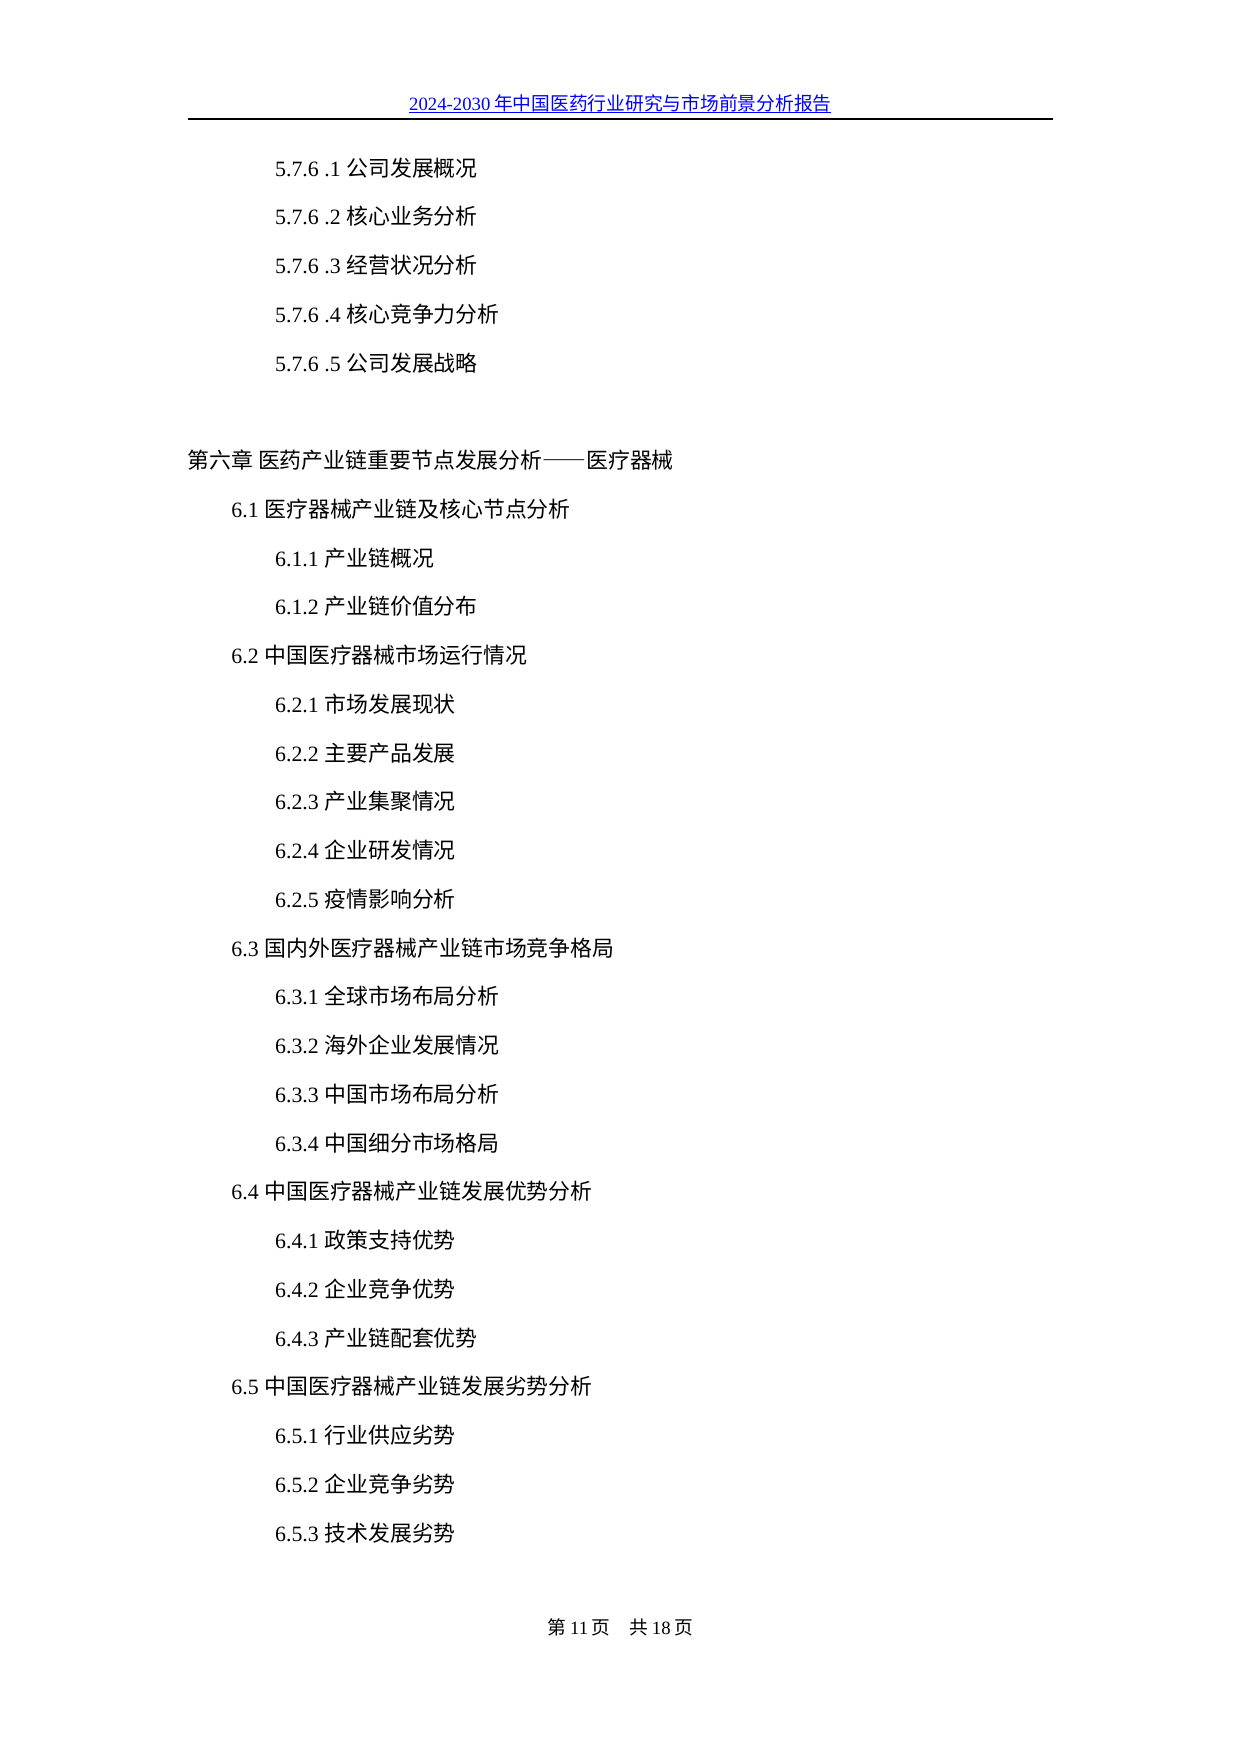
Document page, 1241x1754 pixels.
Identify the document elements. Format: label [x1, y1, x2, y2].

text [187, 150, 1053, 1548]
